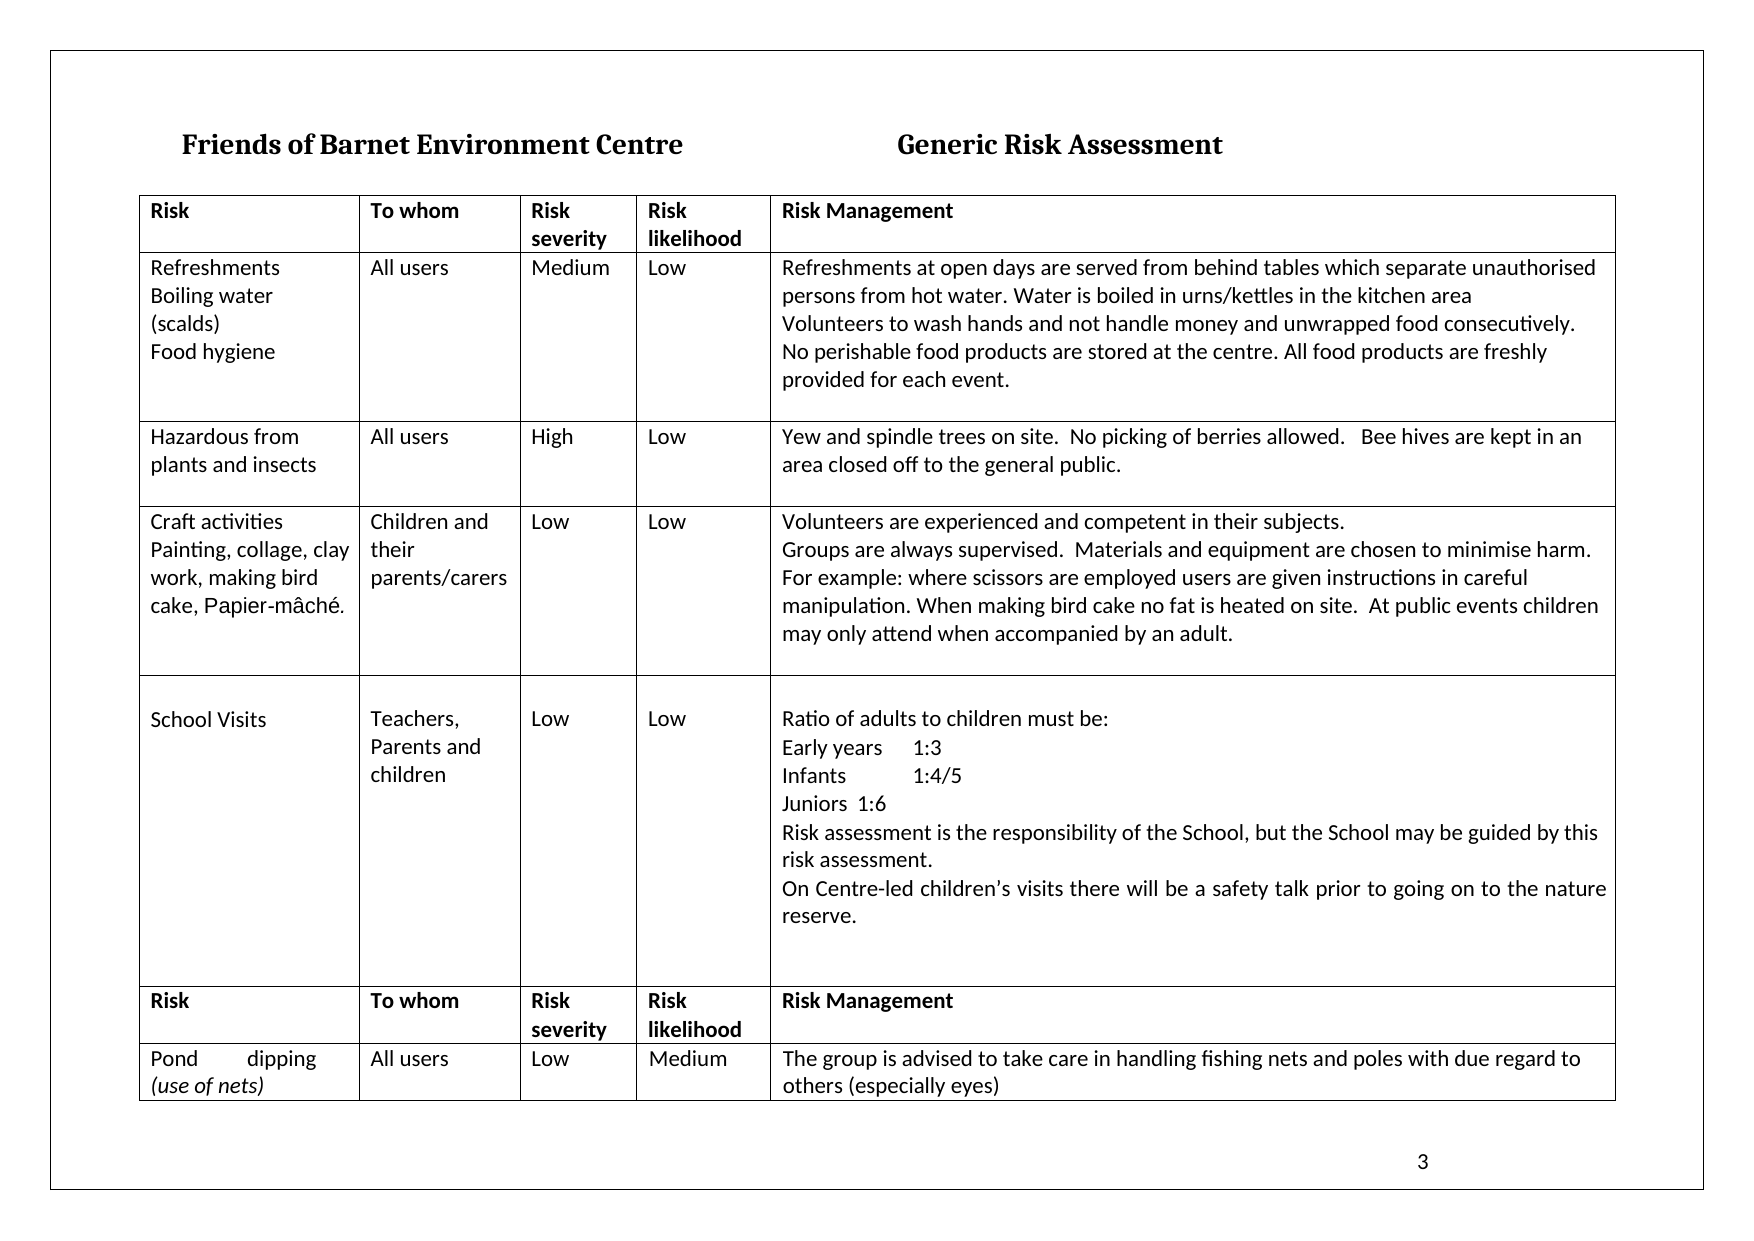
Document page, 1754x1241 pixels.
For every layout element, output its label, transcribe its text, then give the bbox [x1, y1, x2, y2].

table_cell Low [521, 507, 636, 675]
table_cell All users [360, 253, 520, 421]
table_cell Low [521, 1044, 636, 1100]
table_cell Risk likelihood [637, 987, 770, 1043]
table_cell Risk [140, 987, 359, 1043]
table_header Risk Management [771, 196, 1615, 252]
table_cell Teachers, Parents and children [360, 676, 520, 986]
table_cell Hazardous from plants and insects [140, 422, 359, 506]
table_cell Risk severity [521, 987, 636, 1043]
table_cell School Visits [140, 676, 359, 986]
table_cell Volunteers are experienced and competent in their subjects. Groups are always supervised. Materials and equipment are chosen to minimise harm. For example: where scissors are employed users are given instructions in careful manipulation. When making bird cake no fat is heated on site. At public events children may only attend when accompanied by an adult. [771, 507, 1615, 675]
table_cell Children and their parents/carers [360, 507, 520, 675]
table_cell Refreshments Boiling water (scalds) Food hygiene [140, 253, 359, 421]
table_cell Refreshments at open days are served from behind tables which separate unauthorised persons from hot water. Water is boiled in urns/kettles in the kitchen area Volunteers to wash hands and not handle money and unwrapped food consecutively. No perishable food products are stored at the centre. All food products are freshly provided for each event. [771, 253, 1615, 421]
table_cell Ratio of adults to children must be: Early years 1:3 Infants 1:4/5 Juniors 1:6 Risk assessment is the responsibility of the School, but the School may be guided by this risk assessment. On Centre-led children’s visits there will be a safety talk prior to going on to the nature reserve. [771, 676, 1615, 986]
table_cell Medium [637, 1044, 770, 1100]
table_header Risk likelihood [637, 196, 770, 252]
table_cell Low [637, 676, 770, 986]
table_cell To whom [360, 987, 520, 1043]
table_cell Craft activities Painting, collage, clay work, making bird cake, Papier-mâché. [140, 507, 359, 675]
table_cell All users [360, 1044, 520, 1100]
table_cell Low [637, 507, 770, 675]
table_header Risk [140, 196, 359, 252]
table_cell Low [521, 676, 636, 986]
table_cell Pond dipping (use of nets) [140, 1044, 359, 1100]
table_cell Low [637, 422, 770, 506]
table_cell All users [360, 422, 520, 506]
table_cell The group is advised to take care in handling fishing nets and poles with due regard to others (especially eyes) [771, 1044, 1615, 1100]
table_cell Low [637, 253, 770, 421]
table_cell Medium [521, 253, 636, 421]
table_header To whom [360, 196, 520, 252]
table_cell High [521, 422, 636, 506]
table_header Risk severity [521, 196, 636, 252]
table_cell Risk Management [771, 987, 1615, 1043]
table_cell Yew and spindle trees on site. No picking of berries allowed. Bee hives are kept in an area closed off to the general public. [771, 422, 1615, 506]
